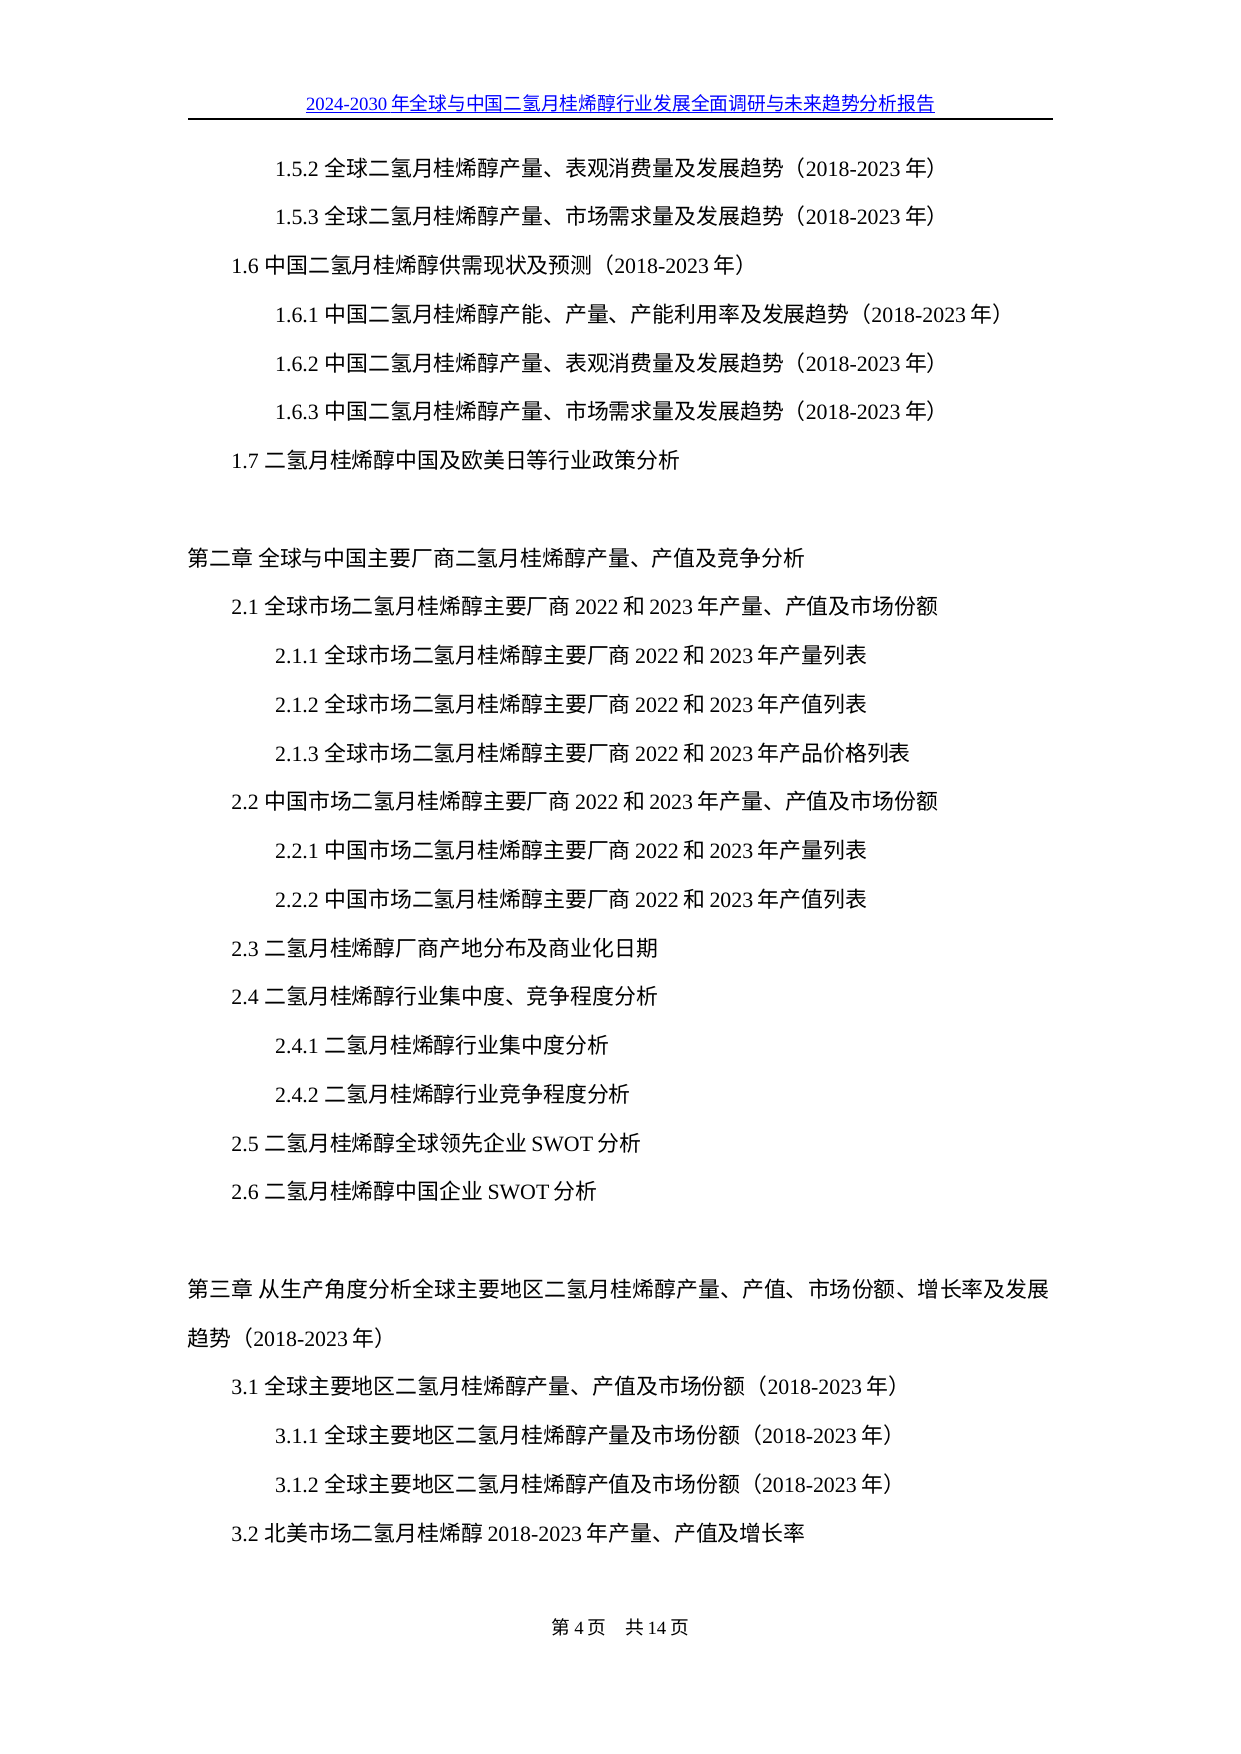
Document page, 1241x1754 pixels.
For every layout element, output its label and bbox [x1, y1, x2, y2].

text [187, 150, 1053, 1548]
